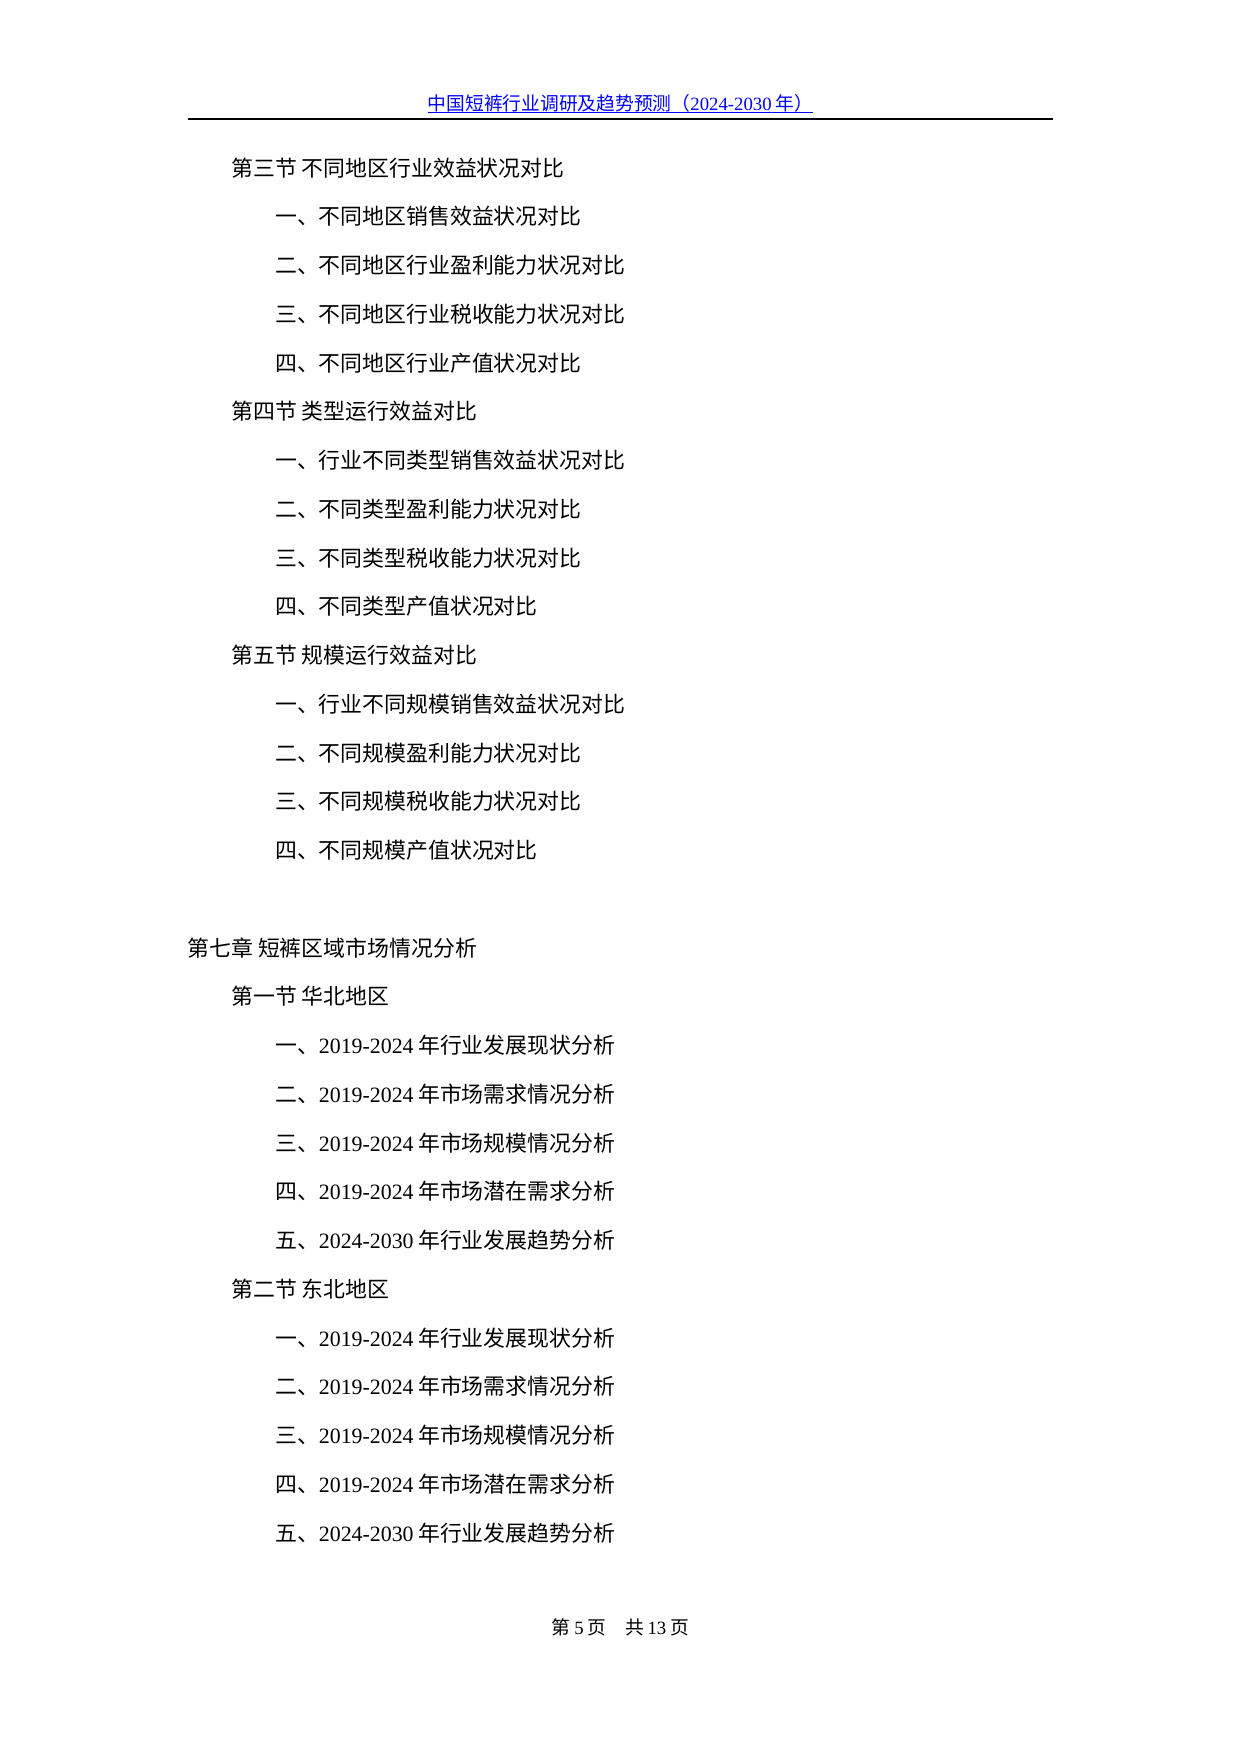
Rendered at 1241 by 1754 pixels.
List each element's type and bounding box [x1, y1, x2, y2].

text [187, 150, 1053, 1548]
